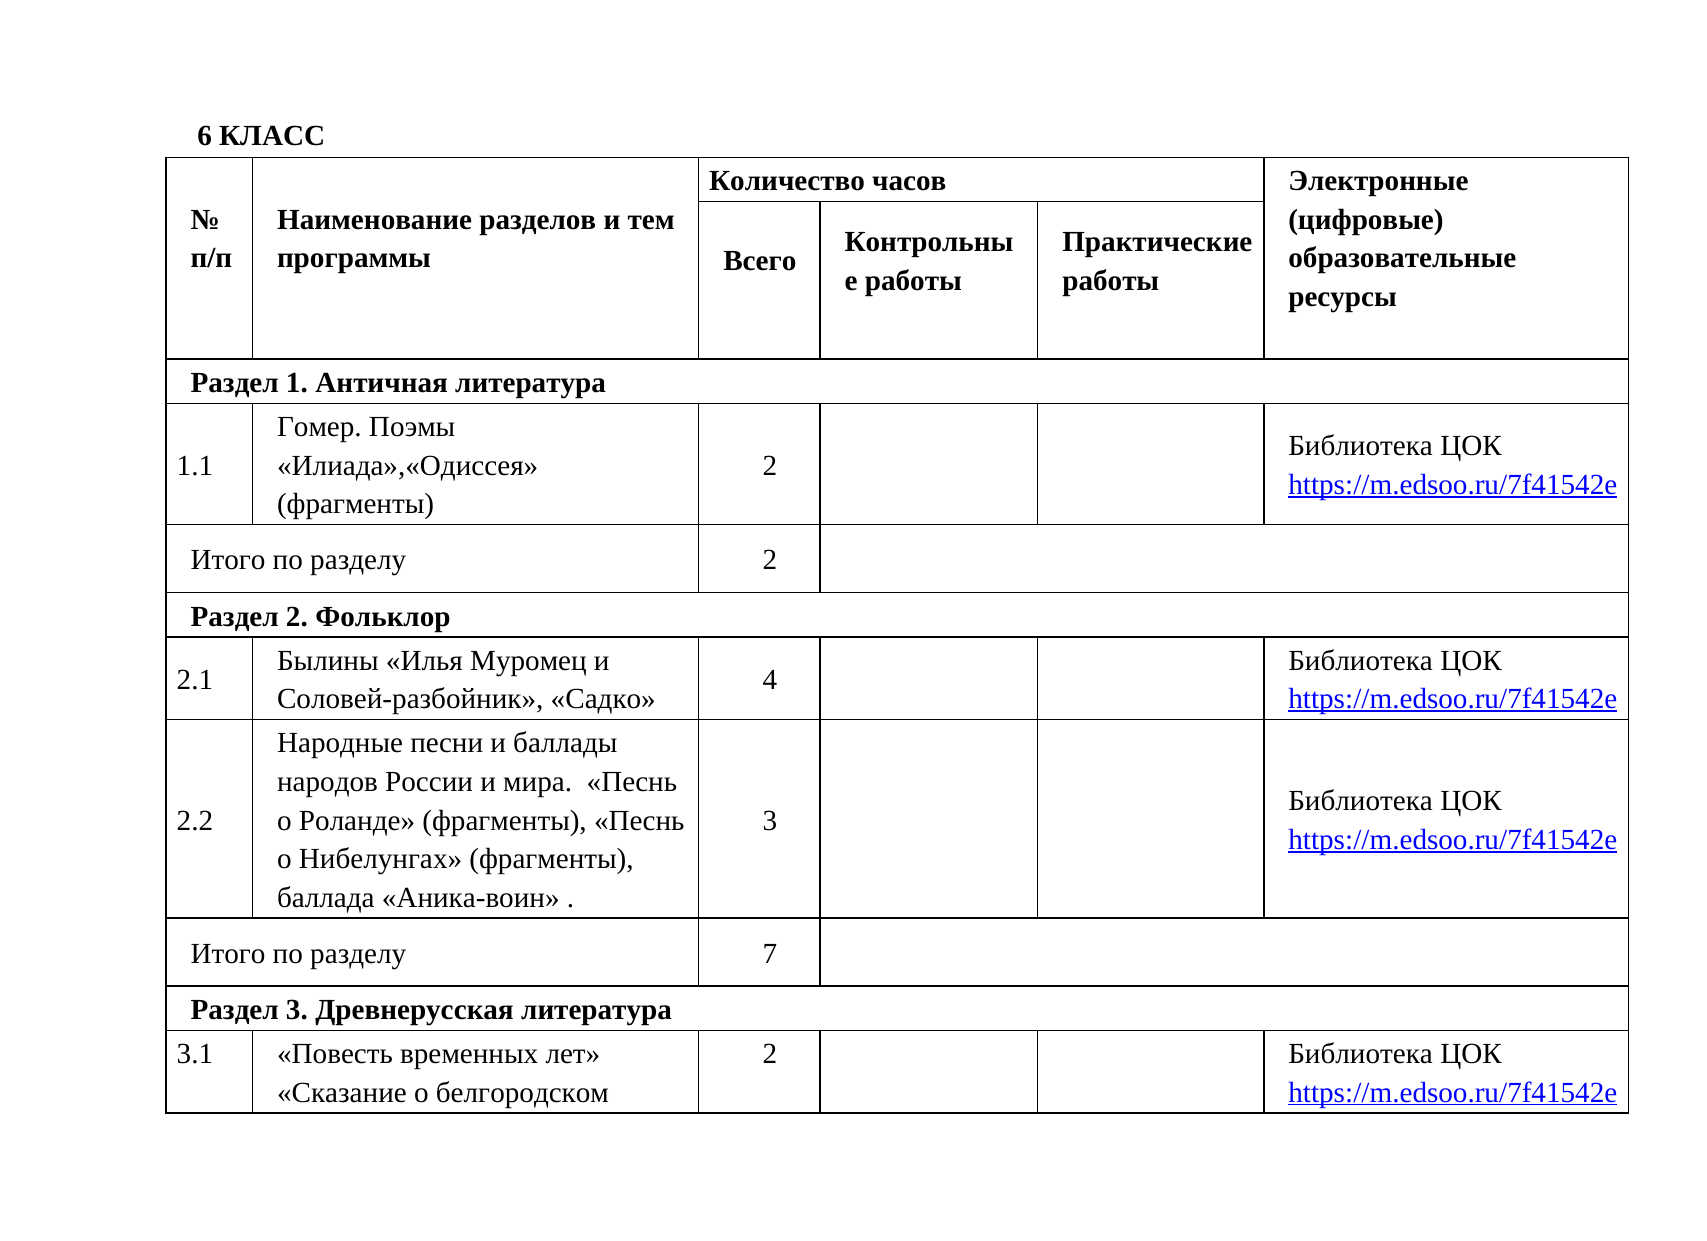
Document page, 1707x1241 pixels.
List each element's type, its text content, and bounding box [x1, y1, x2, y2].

table_header Количество часов [699, 158, 1263, 201]
table_cell [821, 919, 1628, 985]
table_cell 2 [699, 525, 819, 592]
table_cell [1265, 1031, 1628, 1112]
table_cell Былины «Илья Муромец и Соловей-разбойник», «Садко» [253, 638, 698, 719]
table_cell 2.1 [167, 638, 252, 719]
table_cell Раздел 2. Фольклор [167, 593, 1628, 636]
table_cell 3.1 [167, 1031, 252, 1112]
table_cell 7 [699, 919, 819, 985]
table_cell 2 [699, 404, 819, 524]
table_cell Всего [699, 202, 819, 358]
table_cell Библиотека ЦОК https://m.edsoo.ru/7f41542e [1265, 720, 1628, 917]
table_cell Раздел 1. Античная литература [167, 360, 1628, 402]
table_cell Практические работы [1038, 202, 1263, 358]
table_cell [821, 720, 1037, 917]
table_cell [1038, 638, 1263, 719]
table_cell [821, 638, 1037, 719]
table_cell Народные песни и баллады народов России и мира. «Песнь о Роланде» (фрагменты), «Песнь о Нибелунгах» (фрагменты), баллада «Аника-воин» . [253, 720, 698, 917]
table_cell [821, 404, 1037, 524]
table_cell [821, 1031, 1037, 1112]
table_cell Гомер. Поэмы «Илиада»,«Одиссея» (фрагменты) [253, 404, 698, 524]
table_cell [1038, 1031, 1263, 1112]
table_cell Итого по разделу [167, 525, 698, 592]
table_cell [821, 525, 1628, 592]
table_header Наименование разделов и тем программы [253, 158, 698, 358]
table_header Электронные (цифровые) образовательные ресурсы [1265, 158, 1628, 358]
table_cell Контрольные работы [821, 202, 1037, 358]
table_cell 2 [699, 1031, 819, 1112]
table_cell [253, 1031, 698, 1112]
table_header № п/п [167, 158, 252, 358]
table_cell Итого по разделу [167, 919, 698, 985]
table_cell 1.1 [167, 404, 252, 524]
table_cell Раздел 3. Древнерусская литература [167, 987, 1628, 1029]
table_cell 3 [699, 720, 819, 917]
table_cell 4 [699, 638, 819, 719]
table_cell [1038, 404, 1263, 524]
table_cell [1038, 720, 1263, 917]
text 6 КЛАСС [190, 118, 1618, 152]
table_cell 2.2 [167, 720, 252, 917]
table_cell Библиотека ЦОК https://m.edsoo.ru/7f41542e [1265, 404, 1628, 524]
table_cell Библиотека ЦОК https://m.edsoo.ru/7f41542e [1265, 638, 1628, 719]
